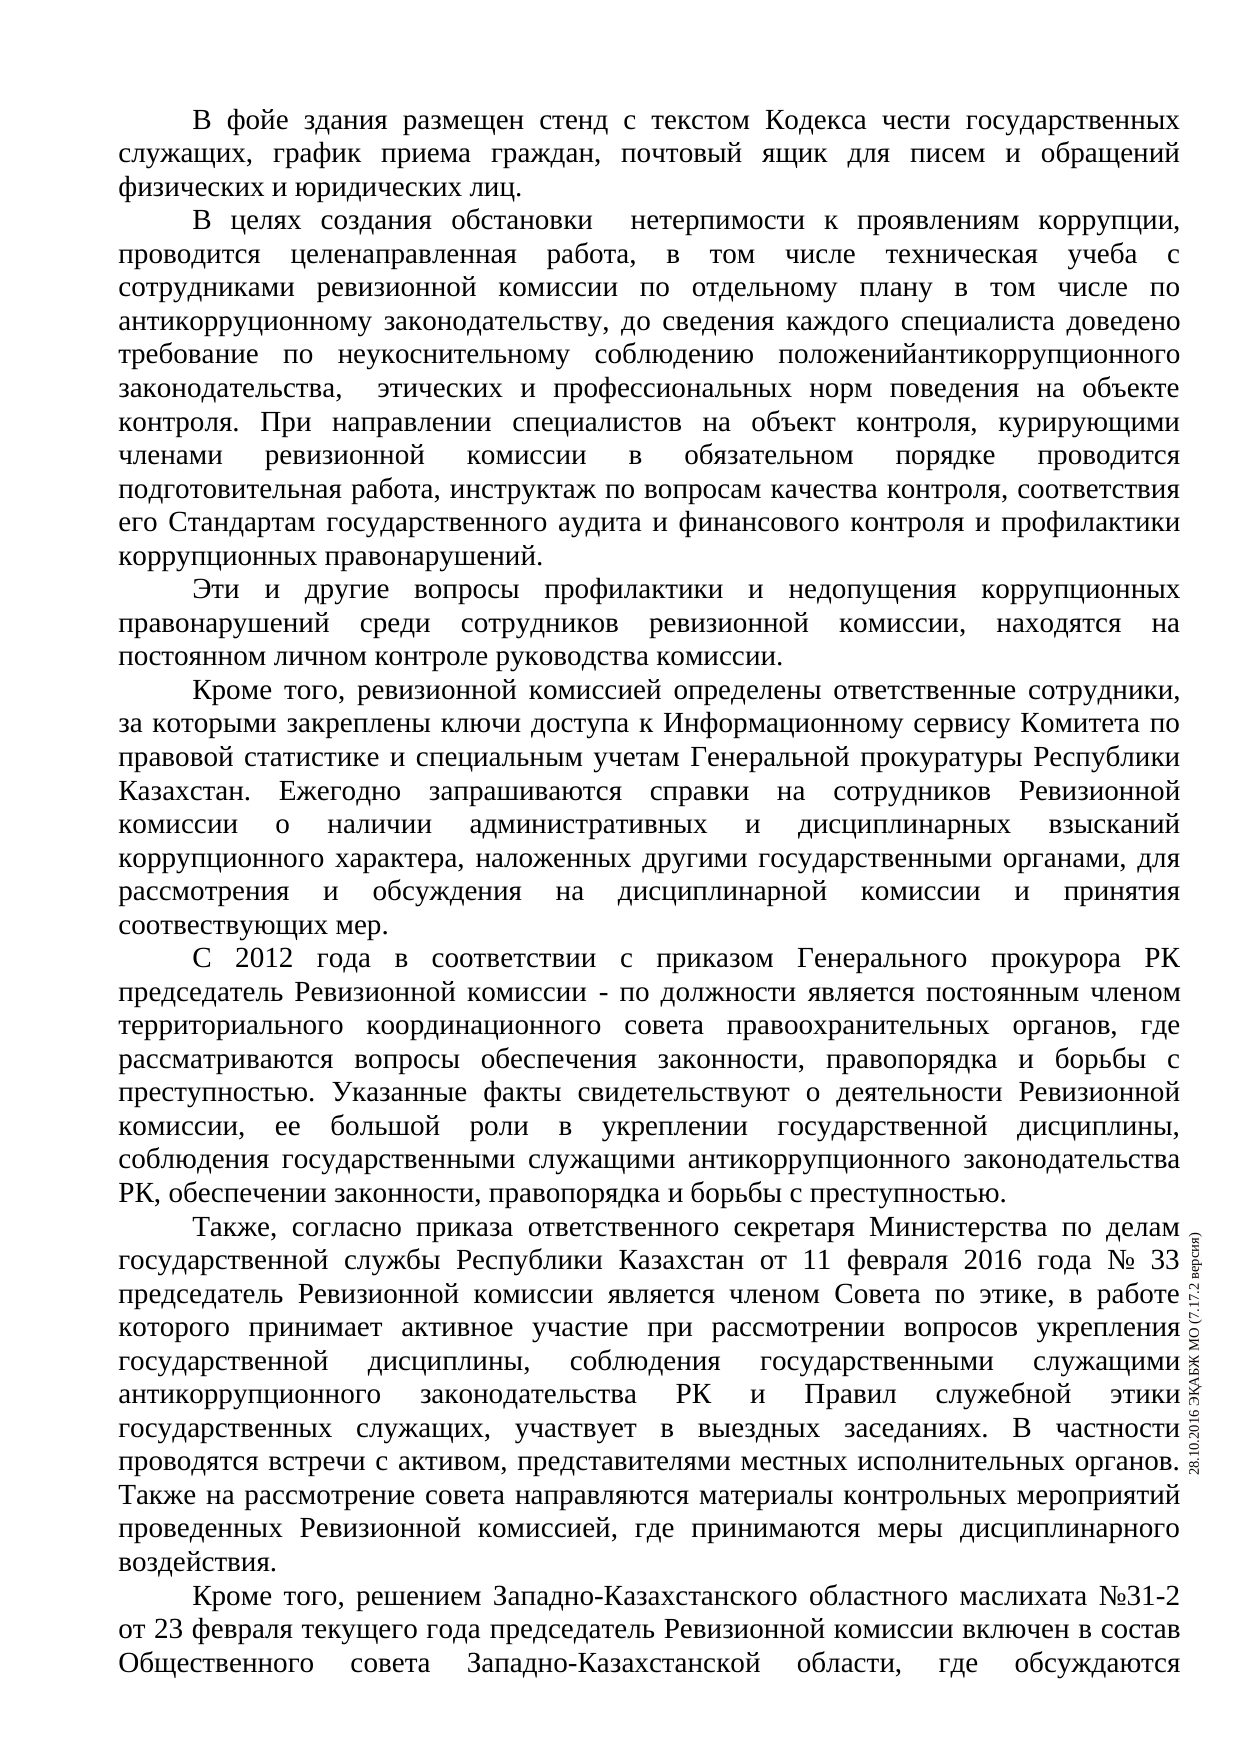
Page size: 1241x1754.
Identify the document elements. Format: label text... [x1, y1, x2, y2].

text Кроме того, ревизионной комиссией определены ответственные сотрудники, за которыми закреплены ключи доступа к Информационному сервису Комитета по правовой статистике и специальным учетам Генеральной прокуратуры Республики Казахстан. Ежегодно запрашиваются справки на сотрудников Ревизионной комиссии о наличии административных и дисциплинарных взысканий коррупционного характера, наложенных другими государственными органами, для рассмотрения и обсуждения на дисциплинарной комиссии и принятия соотвествующих мер. [118, 672, 1181, 940]
text Эти и другие вопросы профилактики и недопущения коррупционных правонарушений среди сотрудников ревизионной комиссии, находятся на постоянном личном контроле руководства комиссии. [118, 571, 1181, 672]
text В целях создания обстановки нетерпимости к проявлениям коррупции, проводится целенаправленная работа, в том числе техническая учеба с сотрудниками ревизионной комиссии по отдельному плану в том числе по антикорруционному законодательству, до сведения каждого специалиста доведено требование по неукоснительному соблюдению положенийантикоррупционного законодательства, этических и профессиональных норм поведения на объекте контроля. При направлении специалистов на объект контроля, курирующими членами ревизионной комиссии в обязательном порядке проводится подготовительная работа, инструктаж по вопросам качества контроля, соответствия его Стандартам государственного аудита и финансового контроля и профилактики коррупционных правонарушений. [118, 202, 1181, 571]
text В фойе здания размещен стенд с текстом Кодекса чести государственных служащих, график приема граждан, почтовый ящик для писем и обращений физических и юридических лиц. [118, 102, 1181, 202]
text С 2012 года в соответствии с приказом Генерального прокурора РК председатель Ревизионной комиссии - по должности является постоянным членом территориального координационного совета правоохранительных органов, где рассматриваются вопросы обеспечения законности, правопорядка и борьбы с преступностью. Указанные факты свидетельствуют о деятельности Ревизионной комиссии, ее большой роли в укреплении государственной дисциплины, соблюдения государственными служащими антикоррупционного законодательства РК, обеспечении законности, правопорядка и борьбы с преступностью. [118, 940, 1181, 1209]
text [118, 1578, 1181, 1678]
text Также, согласно приказа ответственного секретаря Министерства по делам государственной службы Республики Казахстан от 11 февраля 2016 года № 33 председатель Ревизионной комиссии является членом Совета по этике, в работе которого принимает активное участие при рассмотрении вопросов укрепления государственной дисциплины, соблюдения государственными служащими антикоррупционного законодательства РК и Правил служебной этики государственных служащих, участвует в выездных заседаниях. В частности проводятся встречи с активом, представителями местных исполнительных органов. Также на рассмотрение совета направляются материалы контрольных мероприятий проведенных Ревизионной комиссией, где принимаются меры дисциплинарного воздействия. [118, 1209, 1181, 1578]
